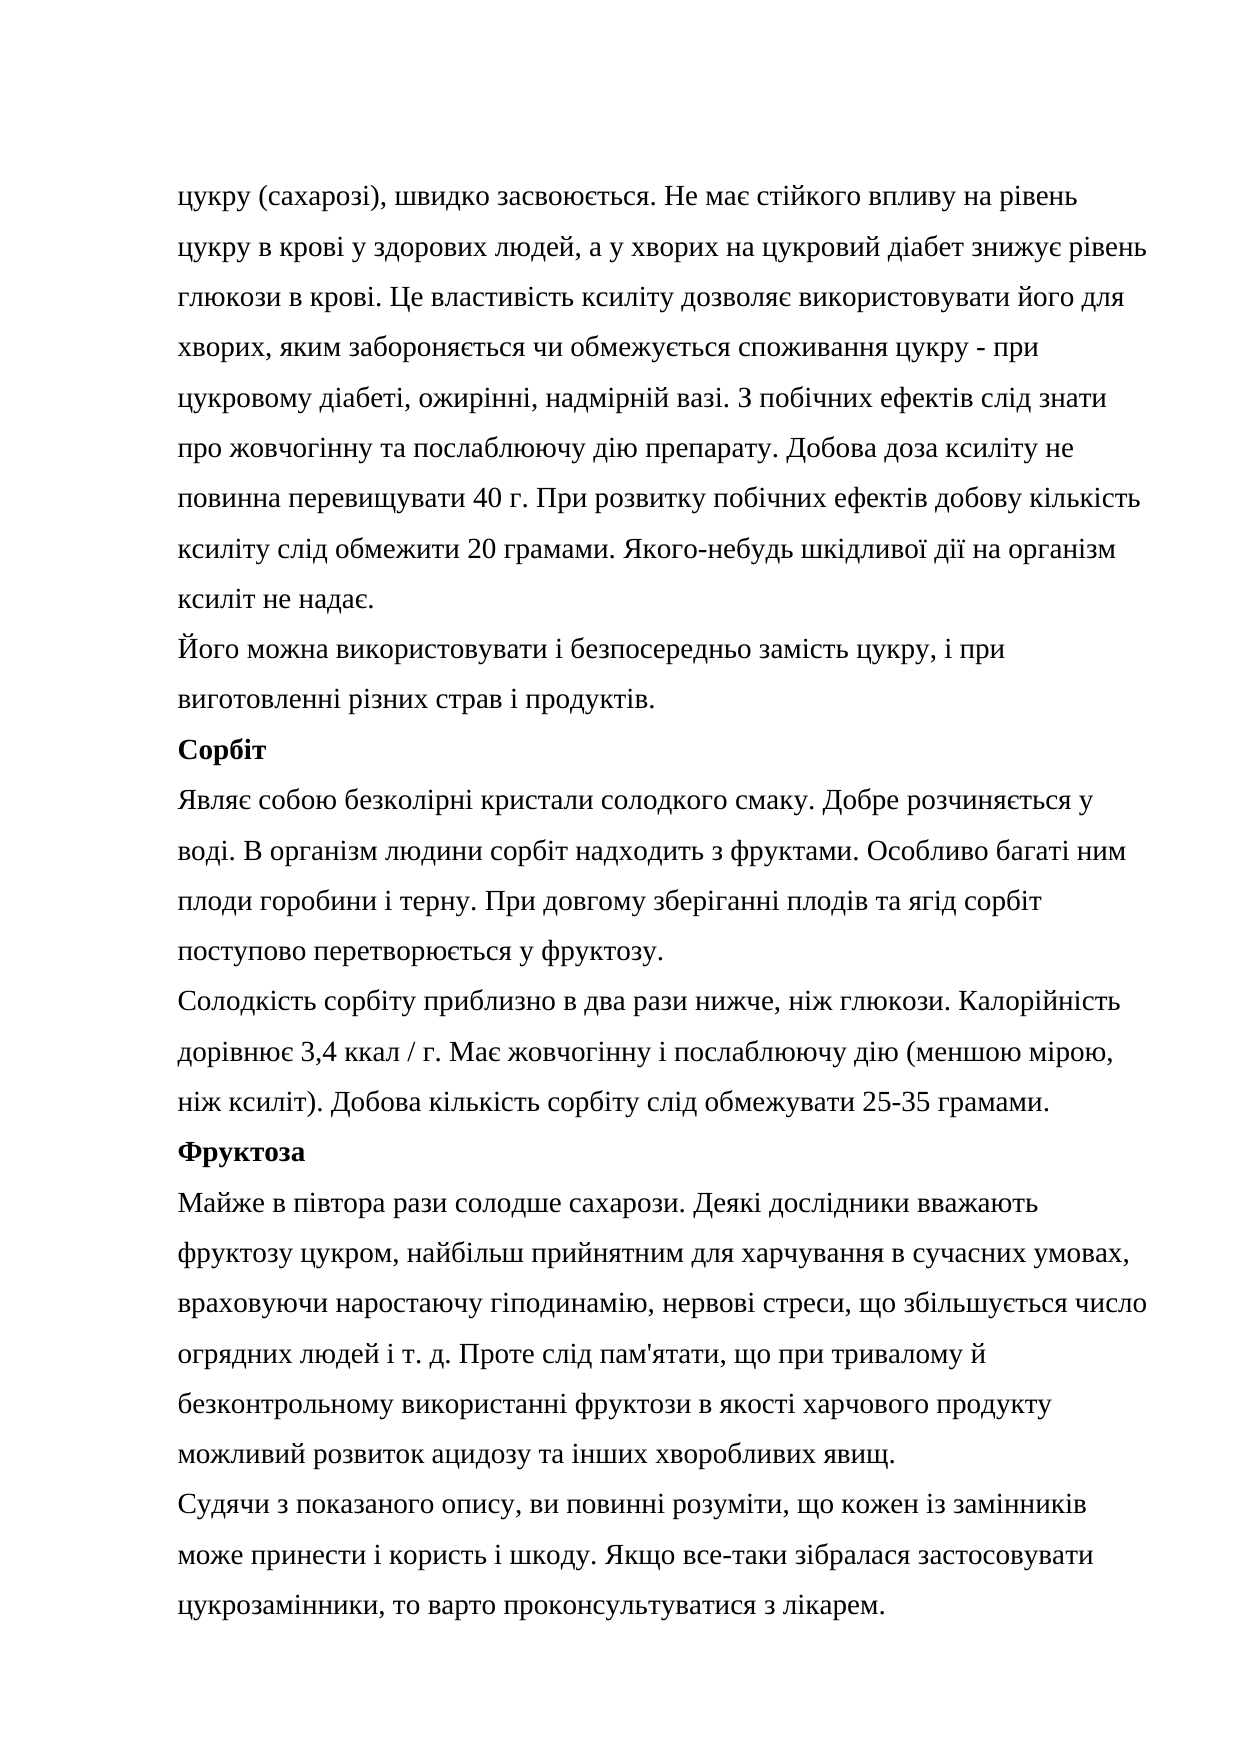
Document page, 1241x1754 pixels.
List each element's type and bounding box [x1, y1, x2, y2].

table_header [177, 118, 1152, 1621]
